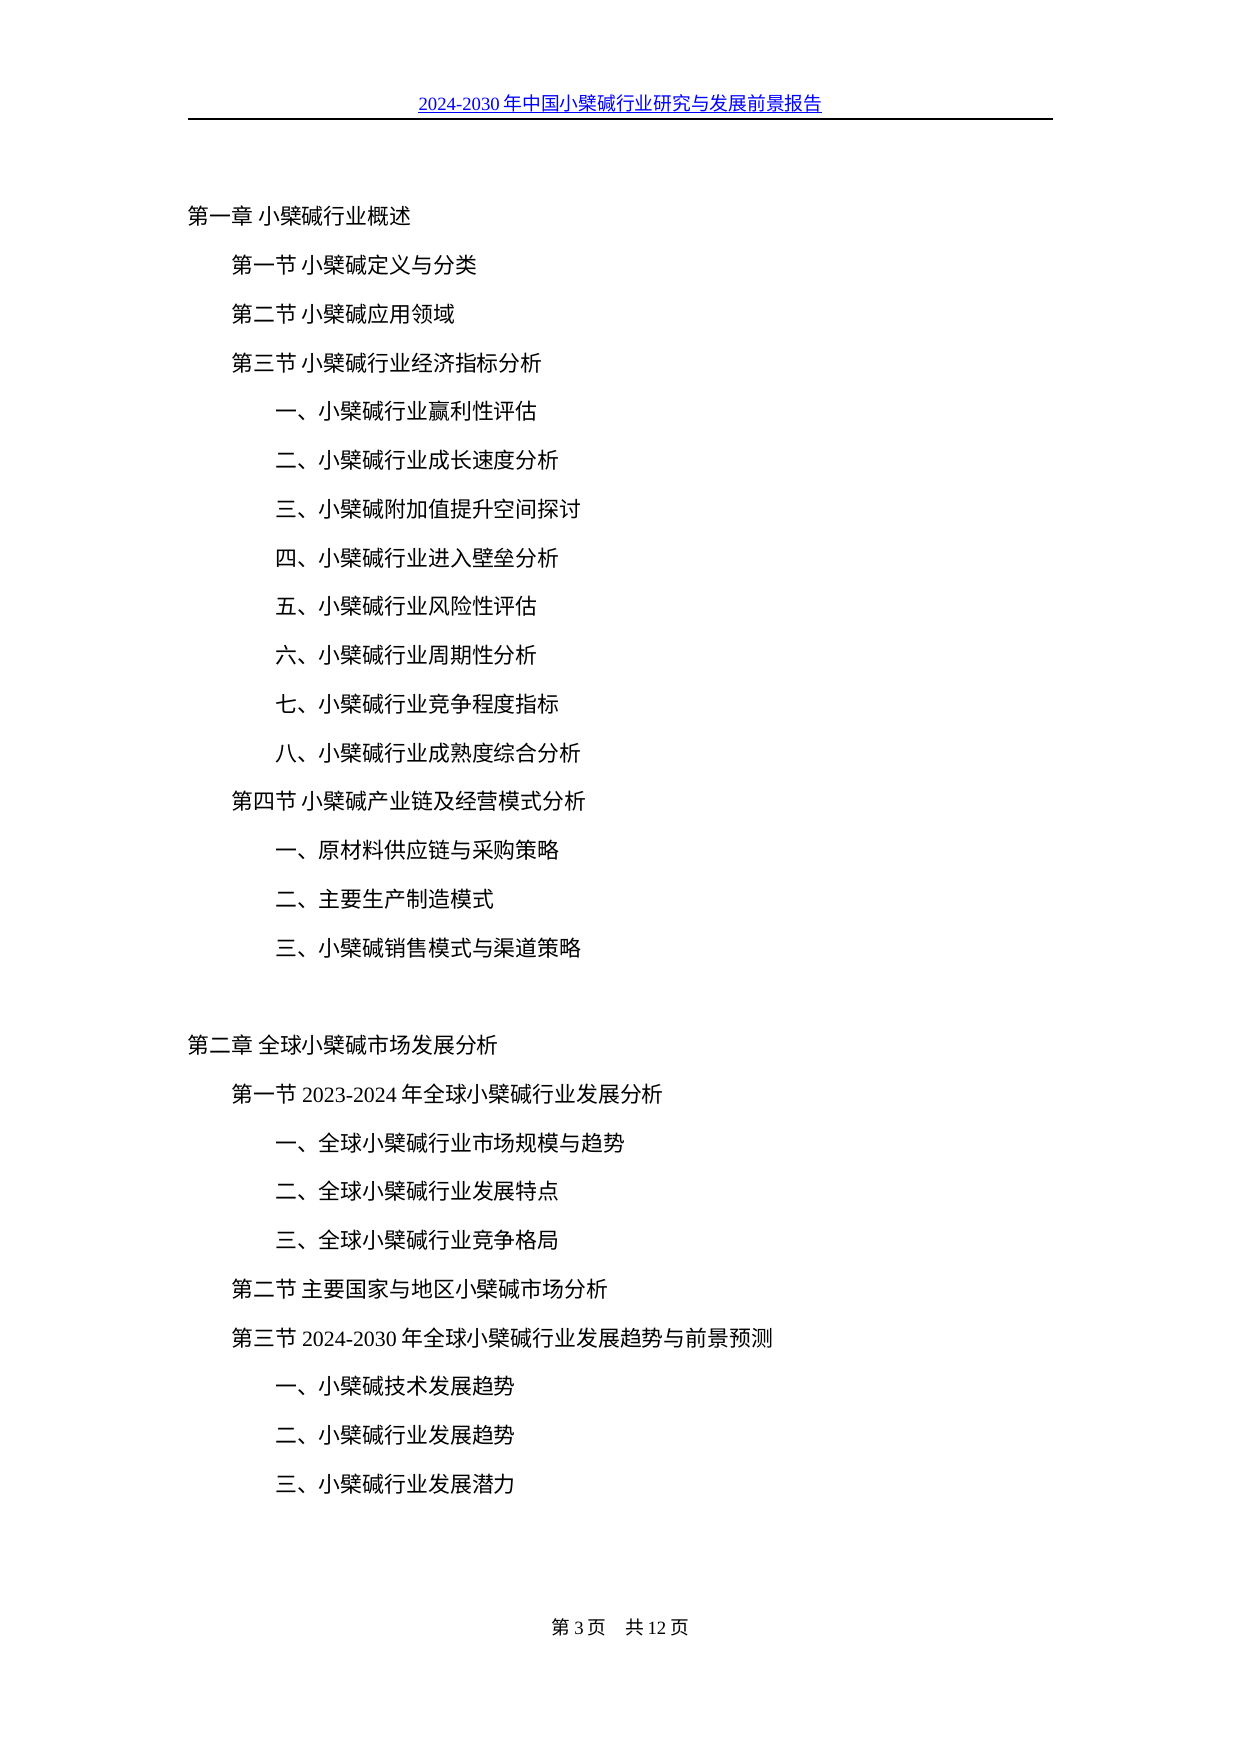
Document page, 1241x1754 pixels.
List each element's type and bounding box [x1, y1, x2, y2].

text [187, 150, 1053, 1499]
